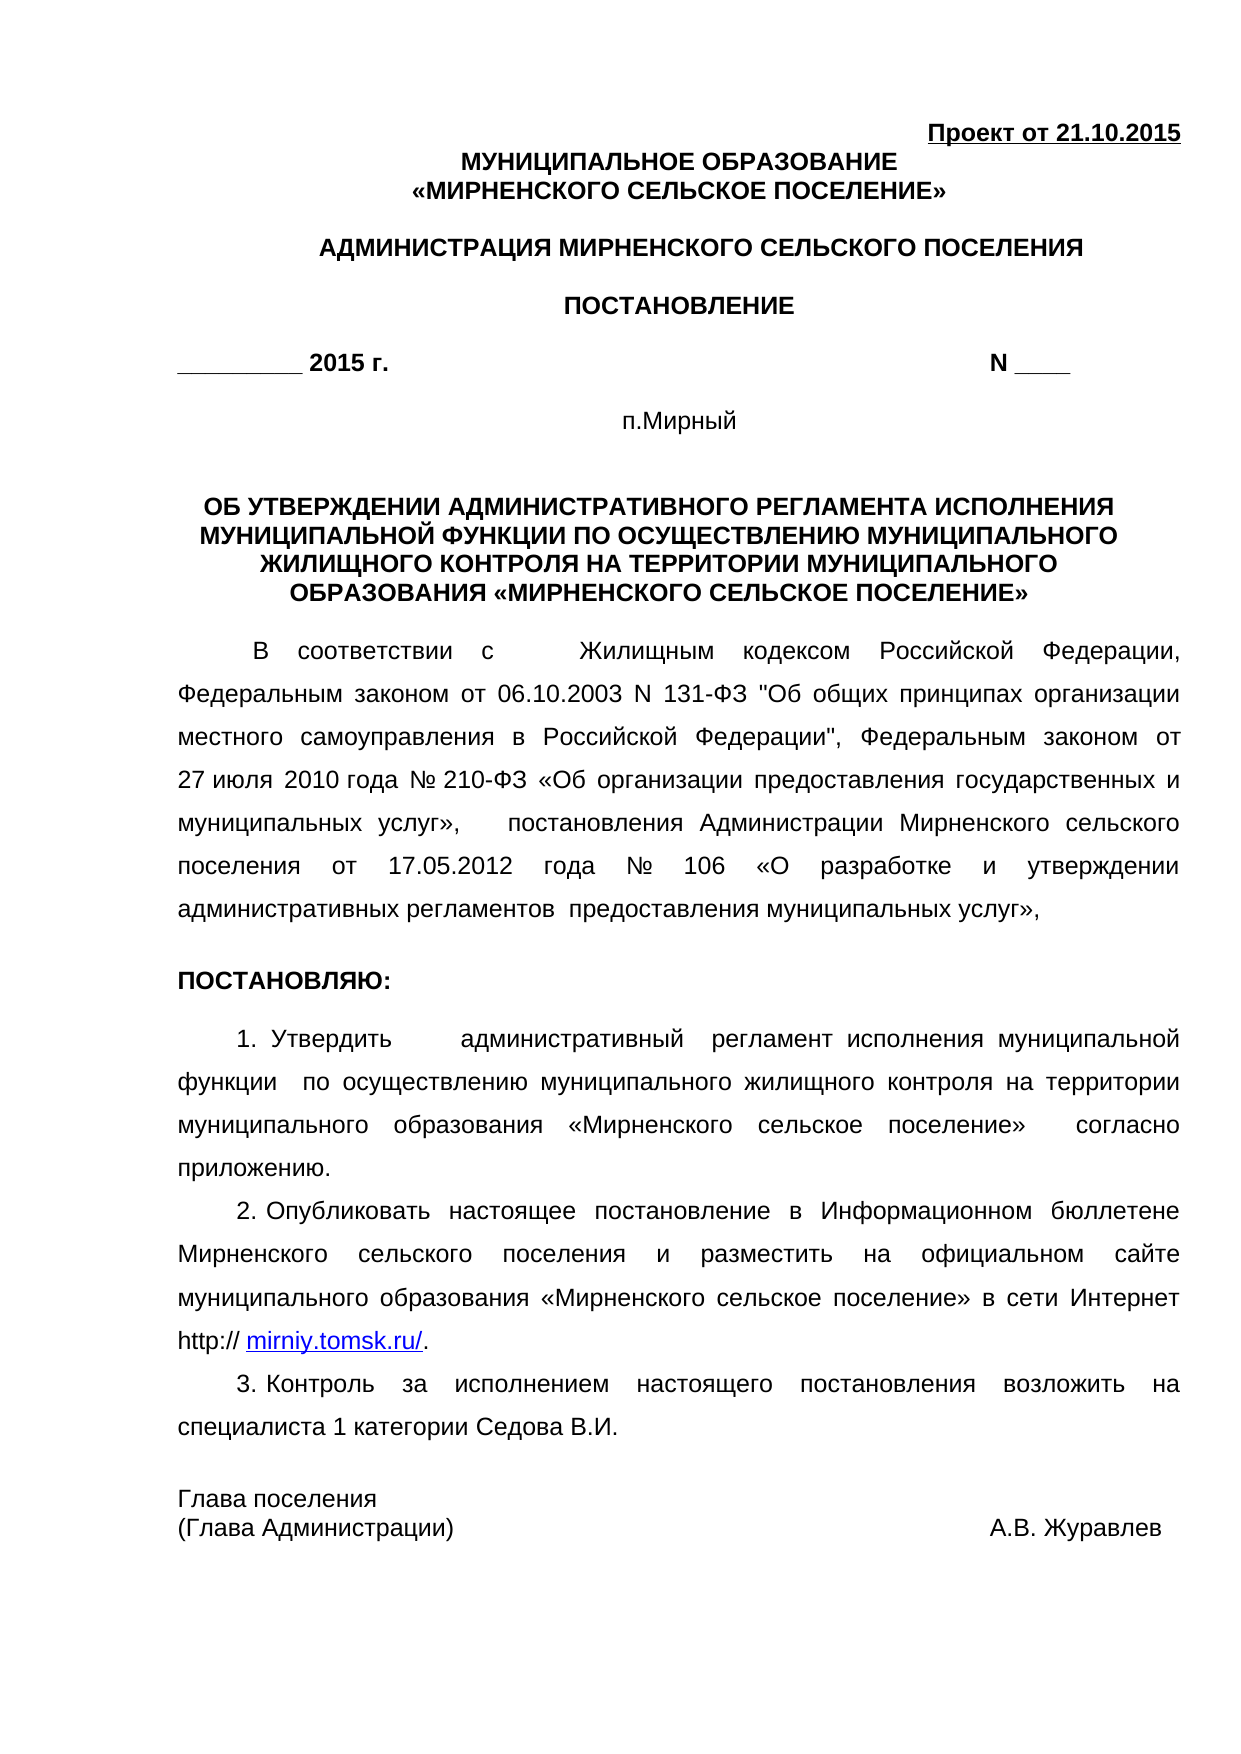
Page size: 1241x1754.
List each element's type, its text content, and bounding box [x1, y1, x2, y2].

text В соответствии с Жилищным кодексом Российской Федерации, Федеральным законом от 06.10.2003 N 131-ФЗ "Об общих принципах организации местного самоуправления в Российской Федерации", Федеральным законом от 27 июля 2010 года № 210-ФЗ «Об организации предоставления государственных и муниципальных услуг», постановления Администрации Мирненского сельского поселения от 17.05.2012 года № 106 «О разработке и утверждении административных регламентов предоставления муниципальных услуг», [177, 636, 1181, 923]
text МУНИЦИПАЛЬНОЕ ОБРАЗОВАНИЕ «МИРНЕНСКОГО СЕЛЬСКОЕ ПОСЕЛЕНИЕ» [177, 147, 1181, 204]
text ПОСТАНОВЛЕНИЕ [177, 291, 1181, 319]
text п.Мирный [177, 406, 1181, 434]
text (Глава Администрации) А.В. Журавлев [177, 1512, 1181, 1541]
text ПОСТАНОВЛЯЮ: [177, 966, 1181, 995]
text Глава поселения [177, 1484, 1181, 1512]
text 3. Контроль за исполнением настоящего постановления возложить на специалиста 1 категории Седова В.И. [177, 1369, 1181, 1441]
text _________ . N ____ [177, 348, 1181, 377]
table_header ОБ УТВЕРЖДЕНИИ АДМИНИСТРАТИВНОГО РЕГЛАМЕНТА ИСПОЛНЕНИЯ МУНИЦИПАЛЬНОЙ ФУНКЦИИ ПО ОСУЩЕСТВЛЕНИЮ МУНИЦИПАЛЬНОГО ЖИЛИЩНОГО КОНТРОЛЯ НА ТЕРРИТОРИИ МУНИЦИПАЛЬНОГО ОБРАЗОВАНИЯ «МИРНЕНСКОГО СЕЛЬСКОЕ ПОСЕЛЕНИЕ» [166, 492, 1152, 607]
text Проект от 21.10.2015 [177, 118, 1181, 147]
text 1. Утвердить административный регламент исполнения муниципальной функции по осуществлению муниципального жилищного контроля на территории муниципального образования «Мирненского сельское поселение» согласно приложению. [177, 1024, 1181, 1182]
text 2. Опубликовать настоящее постановление в Информационном бюллетене Мирненского сельского поселения и разместить на официальном сайте муниципального образования «Мирненского сельское поселение» в сети Интернет http:// mirniy.tomsk.ru/. [177, 1196, 1181, 1354]
text АДМИНИСТРАЦИЯ МИРНЕНСКОГО СЕЛЬСКОГО ПОСЕЛЕНИЯ [177, 233, 1181, 262]
